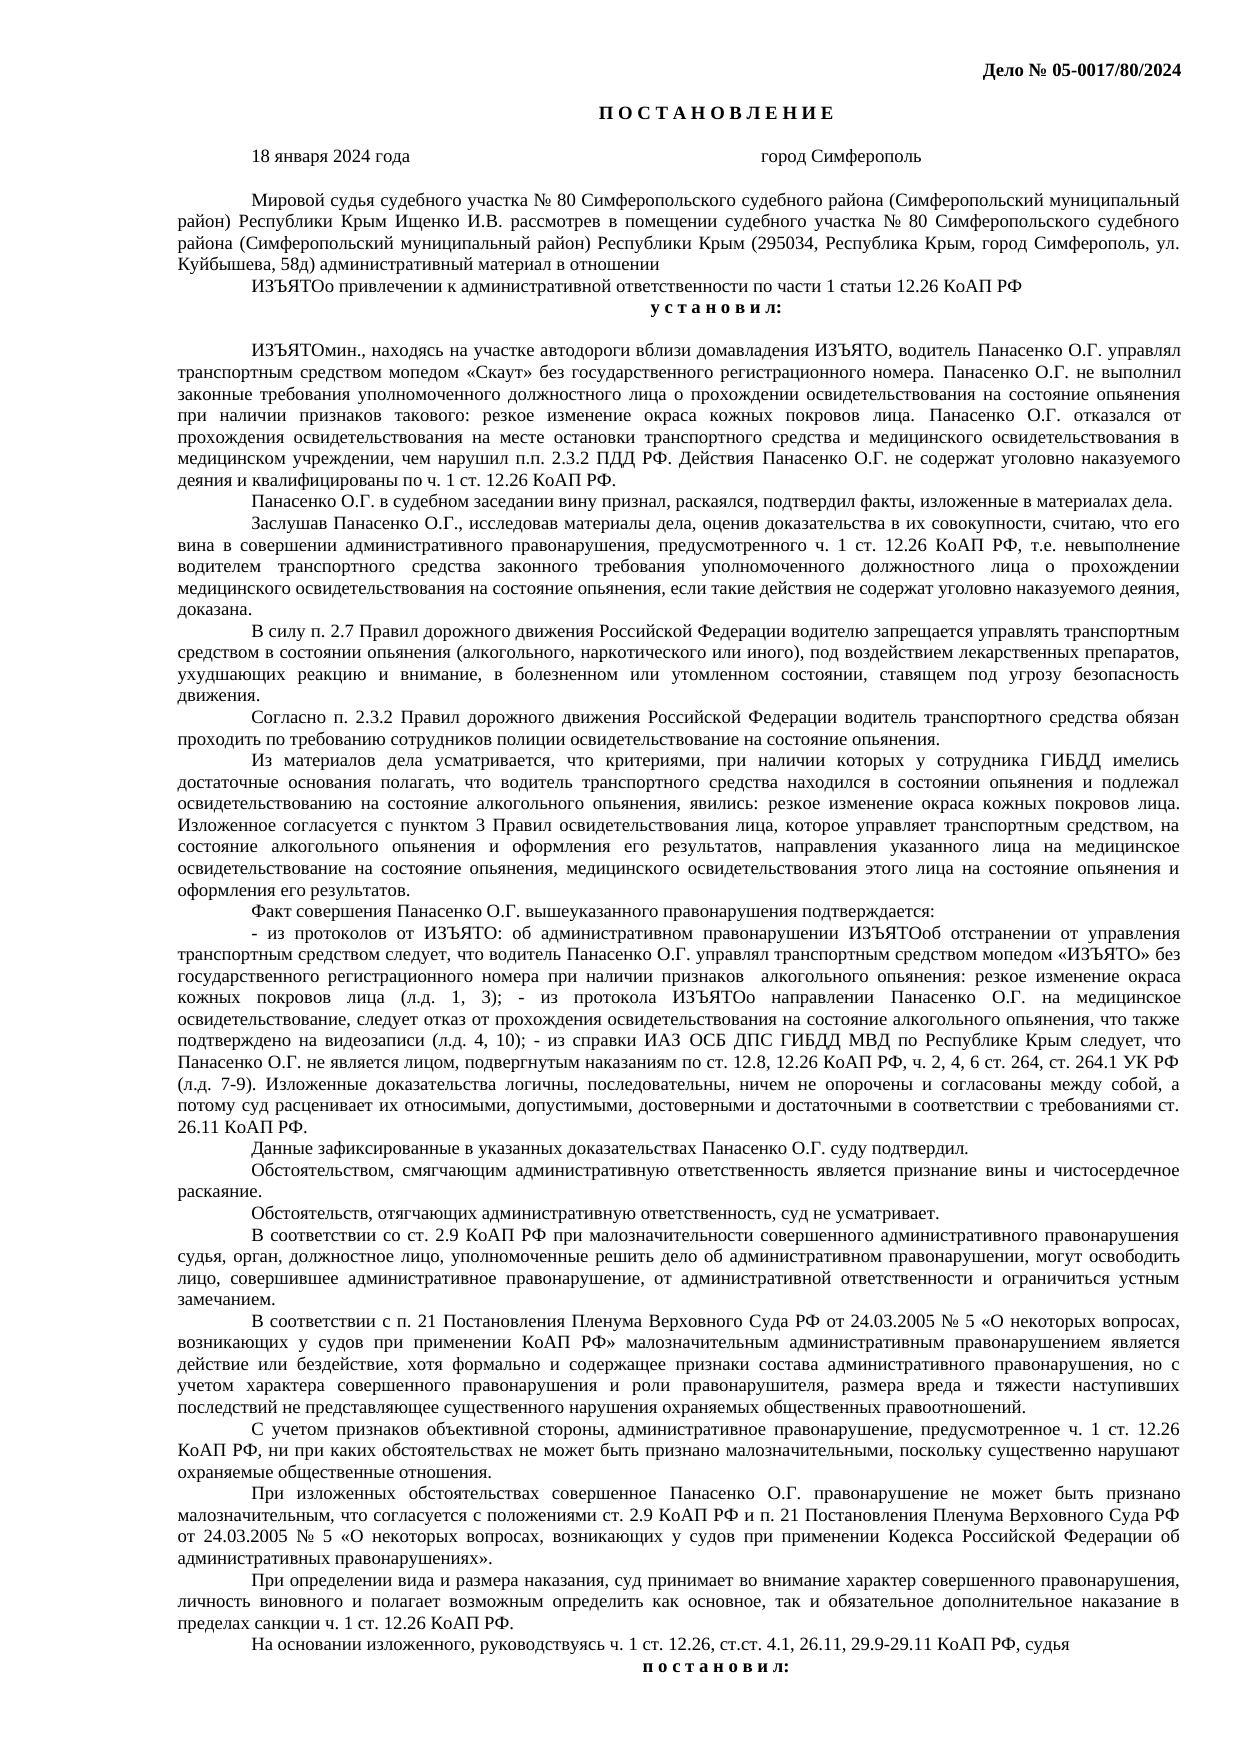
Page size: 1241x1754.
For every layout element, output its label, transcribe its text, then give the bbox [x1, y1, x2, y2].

text При определении вида и размера наказания, суд принимает во внимание характер совершенного правонарушения, личность виновного и полагает возможным определить как основное, так и обязательное дополнительное наказание в пределах санкции ч. 1 ст. 12.26 КоАП РФ. [177, 1568, 1181, 1633]
text Из материалов дела усматривается, что критериями, при наличии которых у сотрудника ГИБДД имелись достаточные основания полагать, что водитель транспортного средства находился в состоянии опьянения и подлежал освидетельствованию на состояние алкогольного опьянения, явились: резкое изменение окраса кожных покровов лица. Изложенное согласуется с пунктом 3 Правил освидетельствования лица, которое управляет транспортным средством, на состояние алкогольного опьянения и оформления его результатов, направления указанного лица на медицинское освидетельствование на состояние опьянения, медицинского освидетельствования этого лица на состояние опьянения и оформления его результатов. [177, 749, 1181, 900]
text Согласно п. 2.3.2 Правил дорожного движения Российской Федерации водитель транспортного средства обязан проходить по требованию сотрудников полиции освидетельствование на состояние опьянения. [177, 706, 1181, 749]
text Заслушав Панасенко О.Г., исследовав материалы дела, оценив доказательства в их совокупности, считаю, что его вина в совершении административного правонарушения, предусмотренного ч. 1 ст. 12.26 КоАП РФ, т.е. невыполнение водителем транспортного средства законного требования уполномоченного должностного лица о прохождении медицинского освидетельствования на состояние опьянения, если такие действия не содержат уголовно наказуемого деяния, доказана. [177, 512, 1181, 620]
text Дело № 05-0017/80/2024 [177, 59, 1181, 81]
text В соответствии со ст. 2.9 КоАП РФ при малозначительности совершенного административного правонарушения судья, орган, должностное лицо, уполномоченные решить дело об административном правонарушении, могут освободить лицо, совершившее административное правонарушение, от административной ответственности и ограничиться устным замечанием. [177, 1223, 1181, 1310]
text В силу п. 2.7 Правил дорожного движения Российской Федерации водителю запрещается управлять транспортным средством в состоянии опьянения (алкогольного, наркотического или иного), под воздействием лекарственных препаратов, ухудшающих реакцию и внимание, в болезненном или утомленном состоянии, ставящем под угрозу безопасность движения. [177, 620, 1181, 706]
text Панасенко О.Г. в судебном заседании вину признал, раскаялся, подтвердил факты, изложенные в материалах дела. [177, 490, 1181, 512]
text При изложенных обстоятельствах совершенное Панасенко О.Г. правонарушение не может быть признано малозначительным, что согласуется с положениями ст. 2.9 КоАП РФ и п. 21 Постановления Пленума Верховного Суда РФ от 24.03.2005 № 5 «О некоторых вопросах, возникающих у судов при применении Кодекса Российской Федерации об административных правонарушениях». [177, 1482, 1181, 1568]
text На основании изложенного, руководствуясь ч. 1 ст. 12.26, ст.ст. 4.1, 26.11, 29.9-29.11 КоАП РФ, судья [177, 1633, 1181, 1655]
text Обстоятельств, отягчающих административную ответственность, суд не усматривает. [177, 1202, 1181, 1223]
subtitle П О С Т А Н О В Л Е Н И Е [177, 102, 1181, 124]
text 18 января 2024 года город Симферополь [177, 145, 1181, 167]
text С учетом признаков объективной стороны, административное правонарушение, предусмотренное ч. 1 ст. 12.26 КоАП РФ, ни при каких обстоятельствах не может быть признано малозначительными, поскольку существенно нарушают охраняемые общественные отношения. [177, 1417, 1181, 1482]
text Мировой судья судебного участка № 80 Симферопольского судебного района (Симферопольский муниципальный район) Республики Крым Ищенко И.В. рассмотрев в помещении судебного участка № 80 Симферопольского судебного района (Симферопольский муниципальный район) Республики Крым (295034, Республика Крым, город Симферополь, ул. Куйбышева, 58д) административный материал в отношении [177, 188, 1181, 275]
text п о с т а н о в и л: [177, 1655, 1181, 1676]
text Факт совершения Панасенко О.Г. вышеуказанного правонарушения подтверждается: [177, 900, 1181, 922]
text Данные зафиксированные в указанных доказательствах Панасенко О.Г. суду подтвердил. [177, 1137, 1181, 1159]
text Обстоятельством, смягчающим административную ответственность является признание вины и чистосердечное раскаяние. [177, 1159, 1181, 1202]
text - из протоколов от ИЗЪЯТО: об административном правонарушении ИЗЪЯТОоб отстранении от управления транспортным средством следует, что водитель Панасенко О.Г. управлял транспортным средством мопедом «ИЗЪЯТО» без государственного регистрационного номера при наличии признаков алкогольного опьянения: резкое изменение окраса кожных покровов лица (л.д. 1, 3); - из протокола ИЗЪЯТОо направлении Панасенко О.Г. на медицинское освидетельствование, следует отказ от прохождения освидетельствования на состояние алкогольного опьянения, что также подтверждено на видеозаписи (л.д. 4, 10); - из справки ИАЗ ОСБ ДПС ГИБДД МВД по Республике Крым следует, что Панасенко О.Г. не является лицом, подвергнутым наказаниям по ст. 12.8, 12.26 КоАП РФ, ч. 2, 4, 6 ст. 264, ст. 264.1 УК РФ (л.д. 7-9). Изложенные доказательства логичны, последовательны, ничем не опорочены и согласованы между собой, а потому суд расценивает их относимыми, допустимыми, достоверными и достаточными в соответствии с требованиями ст. 26.11 КоАП РФ. [177, 922, 1181, 1137]
text у с т а н о в и л: [177, 296, 1181, 318]
text ИЗЪЯТОмин., находясь на участке автодороги вблизи домавладения ИЗЪЯТО, водитель Панасенко О.Г. управлял транспортным средством мопедом «Скаут» без государственного регистрационного номера. Панасенко О.Г. не выполнил законные требования уполномоченного должностного лица о прохождении освидетельствования на состояние опьянения при наличии признаков такового: резкое изменение окраса кожных покровов лица. Панасенко О.Г. отказался от прохождения освидетельствования на месте остановки транспортного средства и медицинского освидетельствования в медицинском учреждении, чем нарушил п.п. 2.3.2 ПДД РФ. Действия Панасенко О.Г. не содержат уголовно наказуемого деяния и квалифицированы по ч. 1 ст. 12.26 КоАП РФ. [177, 339, 1181, 490]
text ИЗЪЯТОо привлечении к административной ответственности по части 1 статьи 12.26 КоАП РФ [177, 275, 1181, 296]
text В соответствии с п. 21 Постановления Пленума Верховного Суда РФ от 24.03.2005 № 5 «О некоторых вопросах, возникающих у судов при применении КоАП РФ» малозначительным административным правонарушением является действие или бездействие, хотя формально и содержащее признаки состава административного правонарушения, но с учетом характера совершенного правонарушения и роли правонарушителя, размера вреда и тяжести наступивших последствий не представляющее существенного нарушения охраняемых общественных правоотношений. [177, 1310, 1181, 1417]
